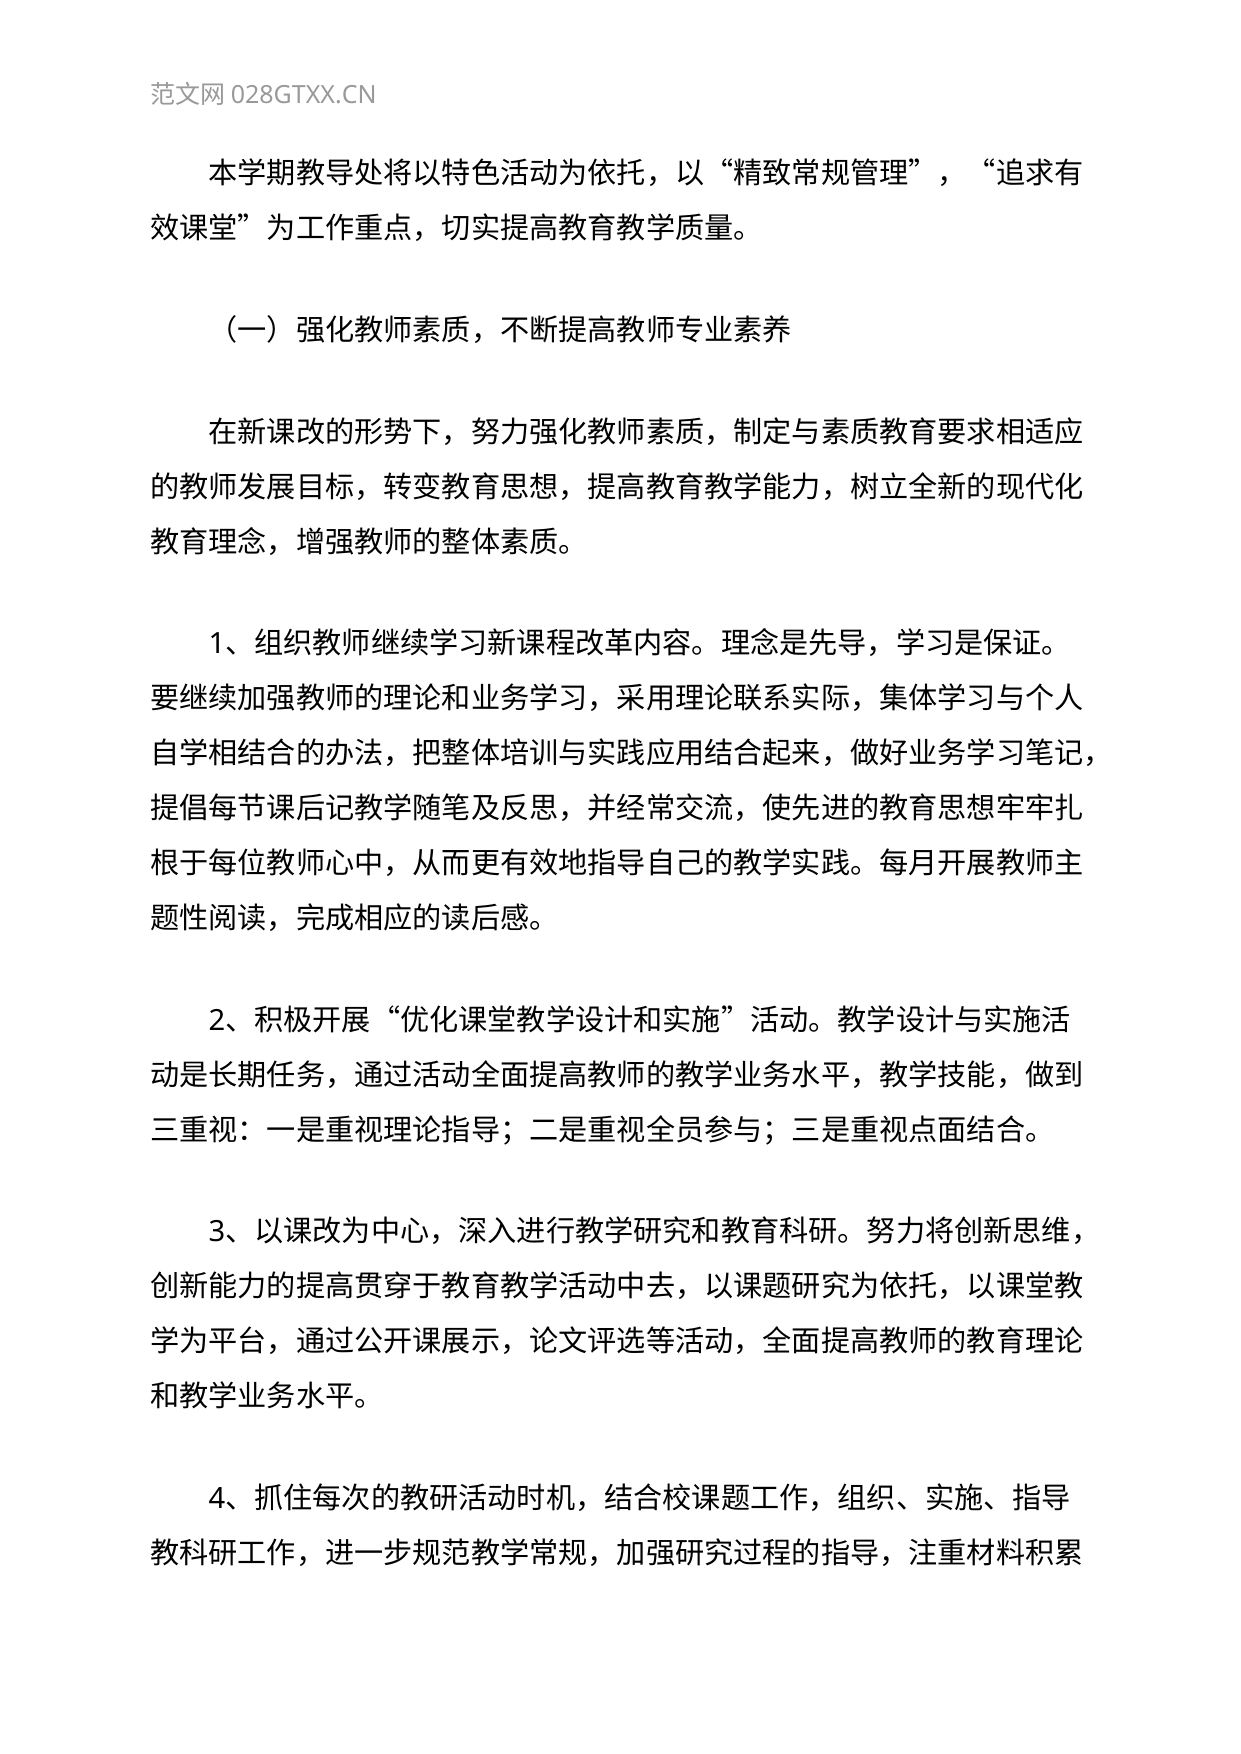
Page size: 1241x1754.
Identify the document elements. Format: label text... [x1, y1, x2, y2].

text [150, 1474, 1090, 1572]
text 本学期教导处将以特色活动为依托，以“精致常规管理”，“追求有效课堂”为工作重点，切实提高教育教学质量。 [150, 150, 1090, 247]
text 1、组织教师继续学习新课程改革内容。理念是先导，学习是保证。要继续加强教师的理论和业务学习，采用理论联系实际，集体学习与个人自学相结合的办法，把整体培训与实践应用结合起来，做好业务学习笔记，提倡每节课后记教学随笔及反思，并经常交流，使先进的教育思想牢牢扎根于每位教师心中，从而更有效地指导自己的教学实践。每月开展教师主题性阅读，完成相应的读后感。 [150, 620, 1090, 937]
text 2、积极开展“优化课堂教学设计和实施”活动。教学设计与实施活动是长期任务，通过活动全面提高教师的教学业务水平，教学技能，做到三重视：一是重视理论指导；二是重视全员参与；三是重视点面结合。 [150, 996, 1090, 1148]
text 在新课改的形势下，努力强化教师素质，制定与素质教育要求相适应的教师发展目标，转变教育思想，提高教育教学能力，树立全新的现代化教育理念，增强教师的整体素质。 [150, 408, 1090, 561]
text （一）强化教师素质，不断提高教师专业素养 [150, 307, 1090, 349]
text 3、以课改为中心，深入进行教学研究和教育科研。努力将创新思维，创新能力的提高贯穿于教育教学活动中去，以课题研究为依托，以课堂教学为平台，通过公开课展示，论文评选等活动，全面提高教师的教育理论和教学业务水平。 [150, 1208, 1090, 1415]
